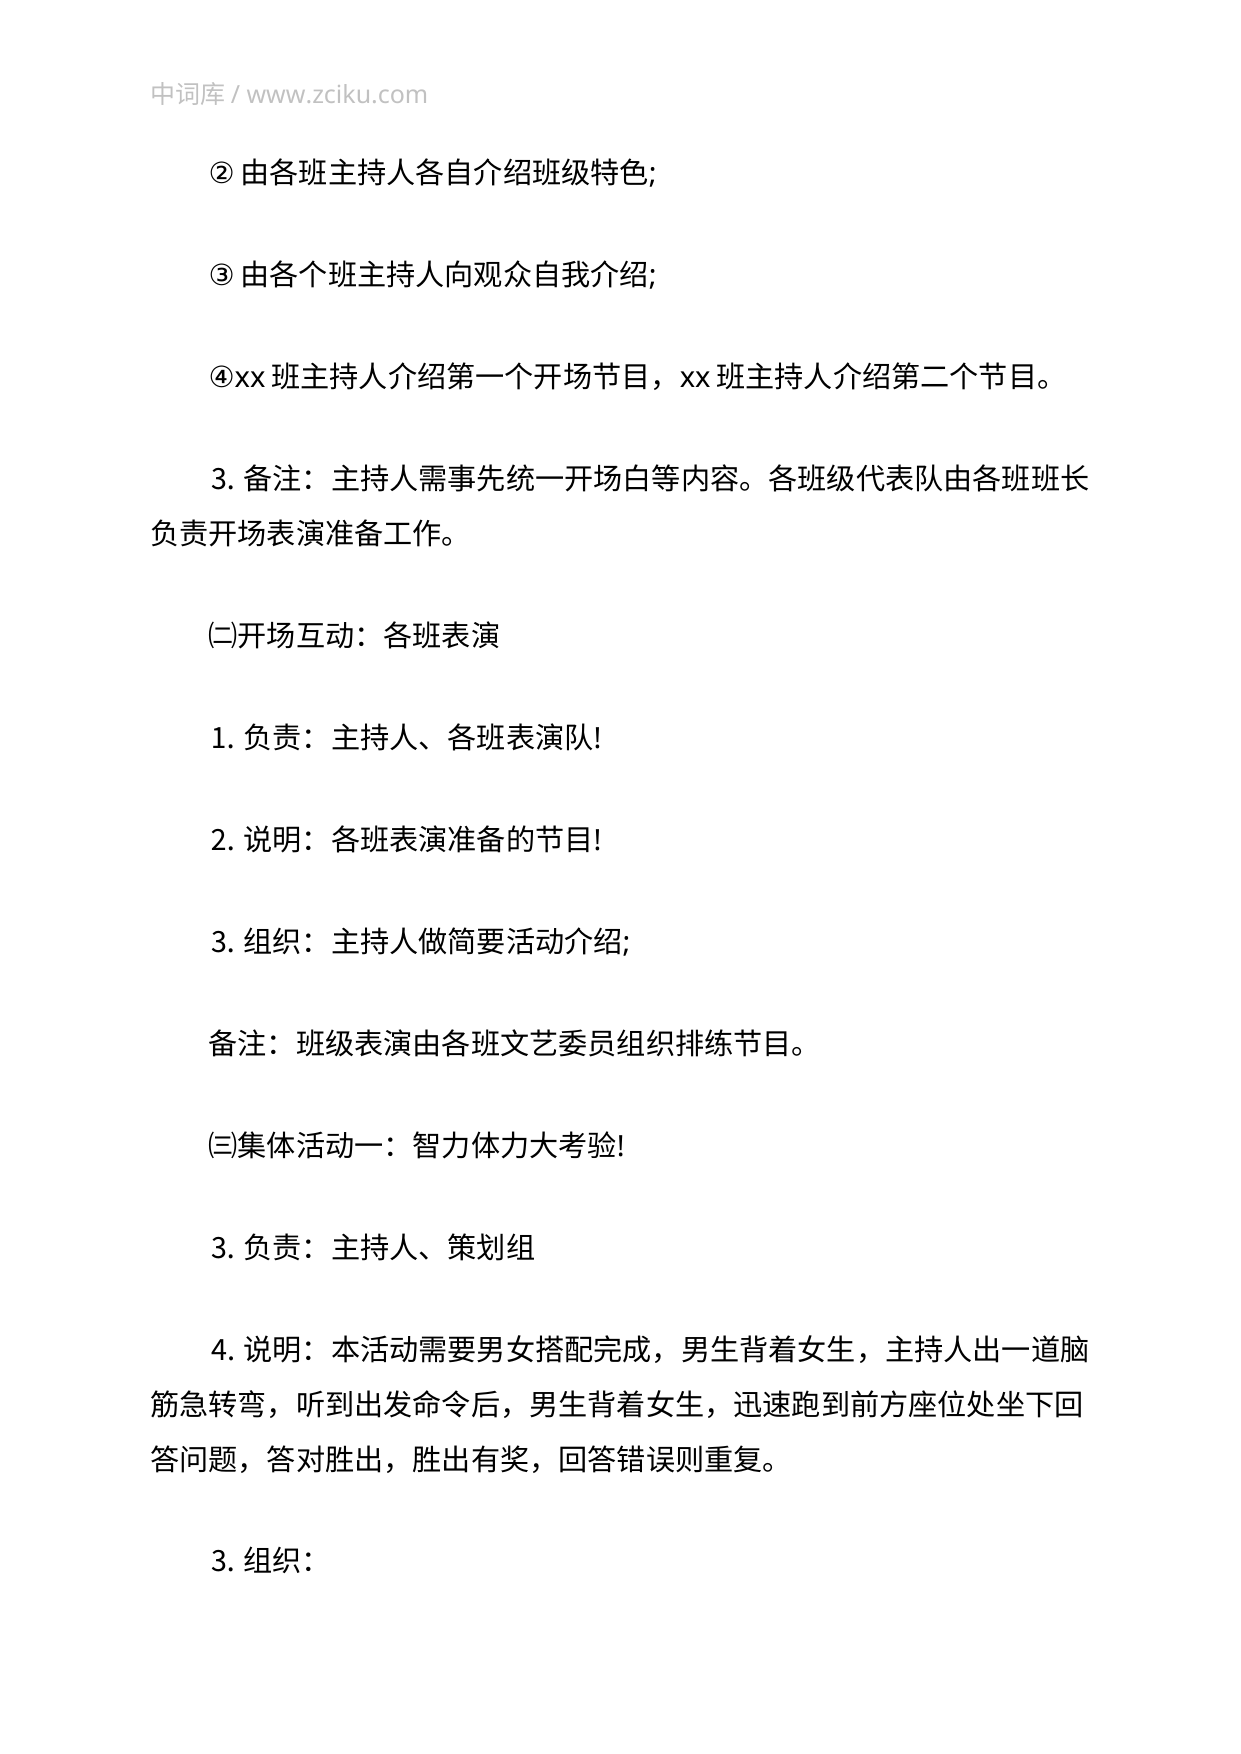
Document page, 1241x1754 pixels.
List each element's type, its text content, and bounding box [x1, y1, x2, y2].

text ㈡开场互动：各班表演 [150, 613, 1090, 655]
text 备注：班级表演由各班文艺委员组织排练节目。 [150, 1020, 1090, 1063]
text ⒊负责：主持人、策划组 [150, 1224, 1090, 1267]
text ⒈负责：主持人、各班表演队! [150, 714, 1090, 757]
text ⒊组织： [150, 1538, 1090, 1580]
text ⒊组织：主持人做简要活动介绍; [150, 918, 1090, 961]
text ⒋说明：本活动需要男女搭配完成，男生背着女生，主持人出一道脑筋急转弯，听到出发命令后，男生背着女生，迅速跑到前方座位处坐下回答问题，答对胜出，胜出有奖，回答错误则重复。 [150, 1326, 1090, 1478]
text ③由各个班主持人向观众自我介绍; [150, 252, 1090, 294]
text ㈢集体活动一：智力体力大考验! [150, 1122, 1090, 1164]
text ⒊备注：主持人需事先统一开场白等内容。各班级代表队由各班班长负责开场表演准备工作。 [150, 456, 1090, 553]
text ⒉说明：各班表演准备的节目! [150, 816, 1090, 859]
text ④xx班主持人介绍第一个开场节目，xx班主持人介绍第二个节目。 [150, 354, 1090, 396]
text ②由各班主持人各自介绍班级特色; [150, 150, 1090, 192]
